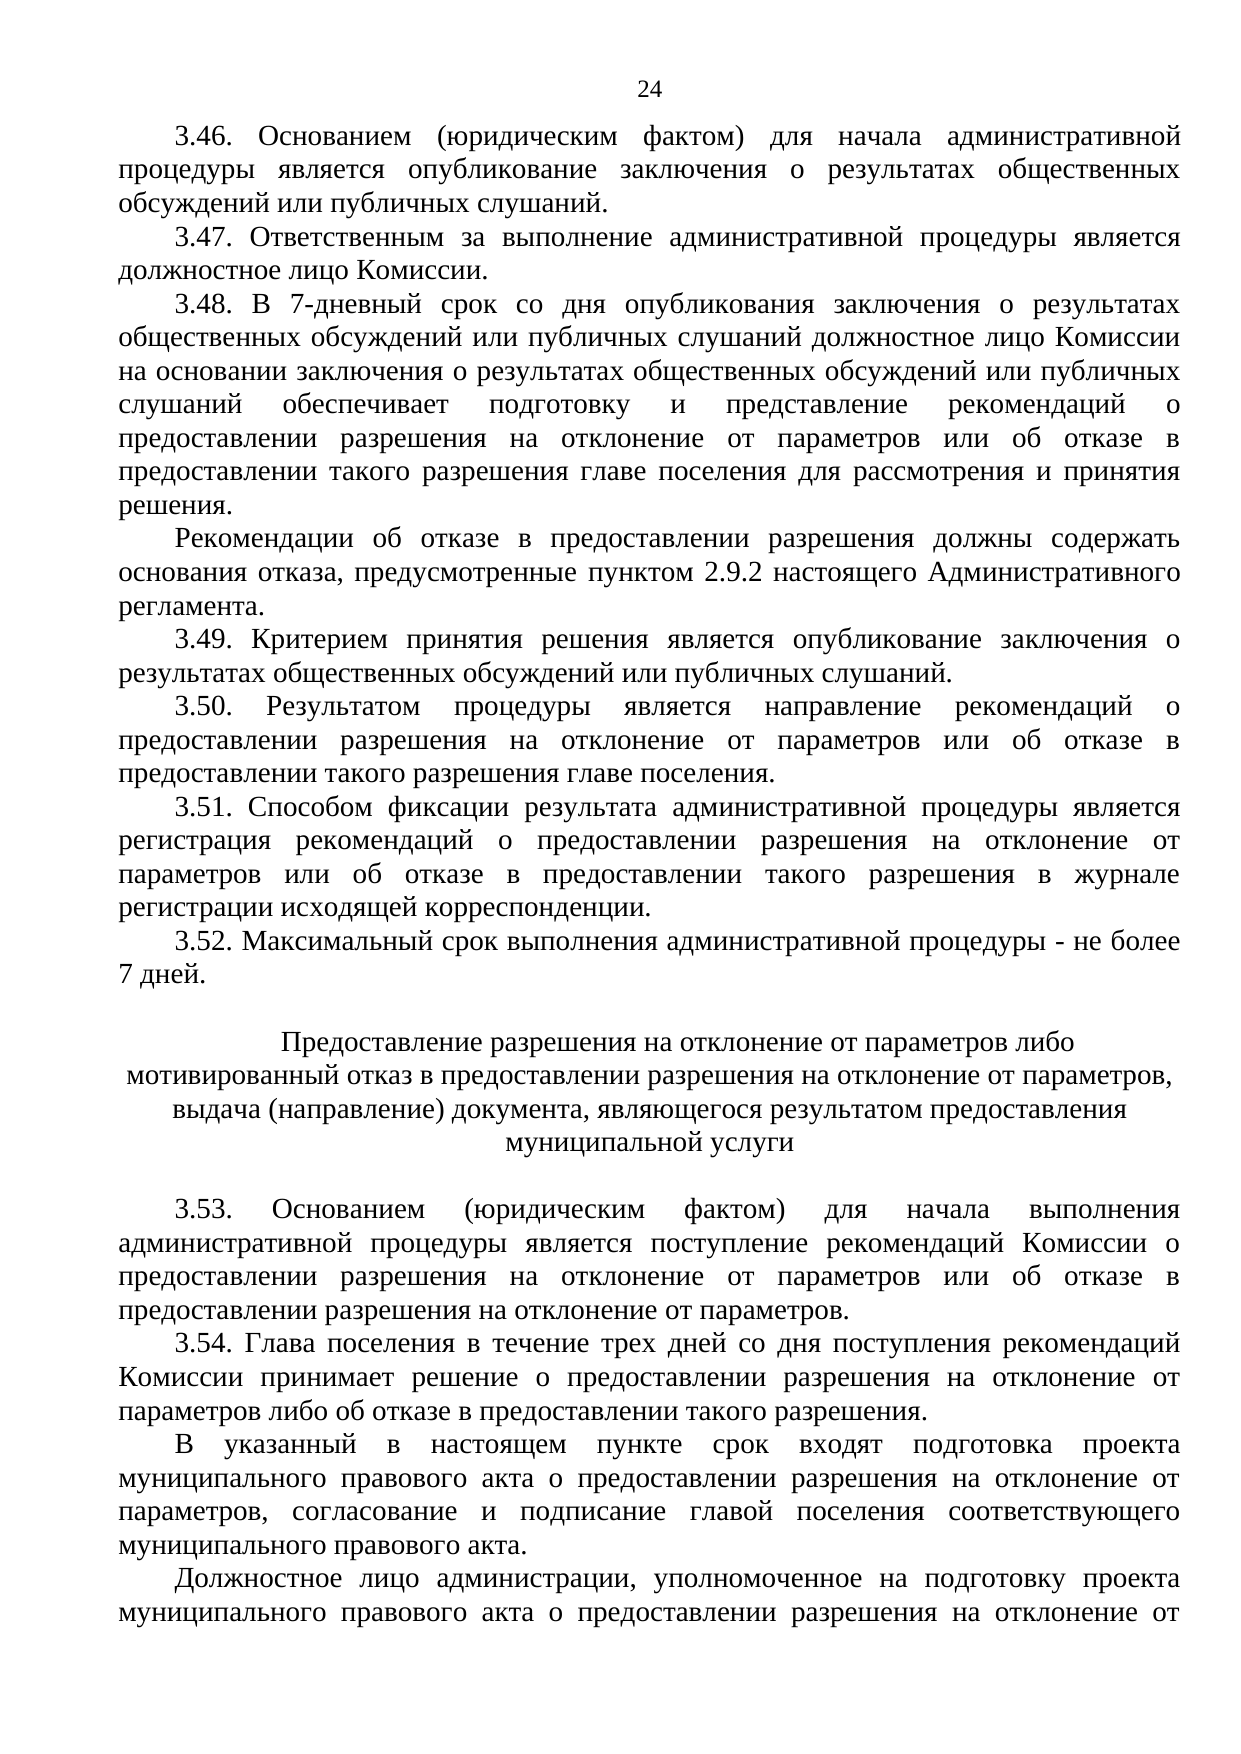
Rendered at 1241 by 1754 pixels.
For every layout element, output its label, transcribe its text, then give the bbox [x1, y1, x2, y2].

text 3.53. Основанием (юридическим фактом) для начала выполнения административной процедуры является поступление рекомендаций Комиссии о предоставлении разрешения на отклонение от параметров или об отказе в предоставлении разрешения на отклонение от параметров. [118, 1191, 1181, 1326]
text 3.54. Глава поселения в течение трех дней со дня поступления рекомендаций Комиссии принимает решение о предоставлении разрешения на отклонение от параметров либо об отказе в предоставлении такого разрешения. [118, 1326, 1181, 1426]
text 3.52. Максимальный срок выполнения административной процедуры - не более 7 дней. [118, 923, 1181, 990]
text 3.48. В 7-дневный срок со дня опубликования заключения о результатах общественных обсуждений или публичных слушаний должностное лицо Комиссии на основании заключения о результатах общественных обсуждений или публичных слушаний обеспечивает подготовку и представление рекомендаций о предоставлении разрешения на отклонение от параметров или об отказе в предоставлении такого разрешения главе поселения для рассмотрения и принятия решения. [118, 286, 1181, 521]
text Рекомендации об отказе в предоставлении разрешения должны содержать основания отказа, предусмотренные пунктом 2.9.2 настоящего Административного регламента. [118, 521, 1181, 621]
text В указанный в настоящем пункте срок входят подготовка проекта муниципального правового акта о предоставлении разрешения на отклонение от параметров, согласование и подписание главой поселения соответствующего муниципального правового акта. [118, 1426, 1181, 1560]
text Предоставление разрешения на отклонение от параметров либо мотивированный отказ в предоставлении разрешения на отклонение от параметров, выдача (направление) документа, являющегося результатом предоставления муниципальной услуги [118, 1024, 1181, 1158]
text 3.49. Критерием принятия решения является опубликование заключения о результатах общественных обсуждений или публичных слушаний. [118, 621, 1181, 688]
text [118, 1560, 1181, 1627]
text 3.51. Способом фиксации результата административной процедуры является регистрация рекомендаций о предоставлении разрешения на отклонение от параметров или об отказе в предоставлении такого разрешения в журнале регистрации исходящей корреспонденции. [118, 789, 1181, 923]
text 3.50. Результатом процедуры является направление рекомендаций о предоставлении разрешения на отклонение от параметров или об отказе в предоставлении такого разрешения главе поселения. [118, 688, 1181, 789]
text 3.46. Основанием (юридическим фактом) для начала административной процедуры является опубликование заключения о результатах общественных обсуждений или публичных слушаний. [118, 118, 1181, 219]
text 3.47. Ответственным за выполнение административной процедуры является должностное лицо Комиссии. [118, 219, 1181, 286]
